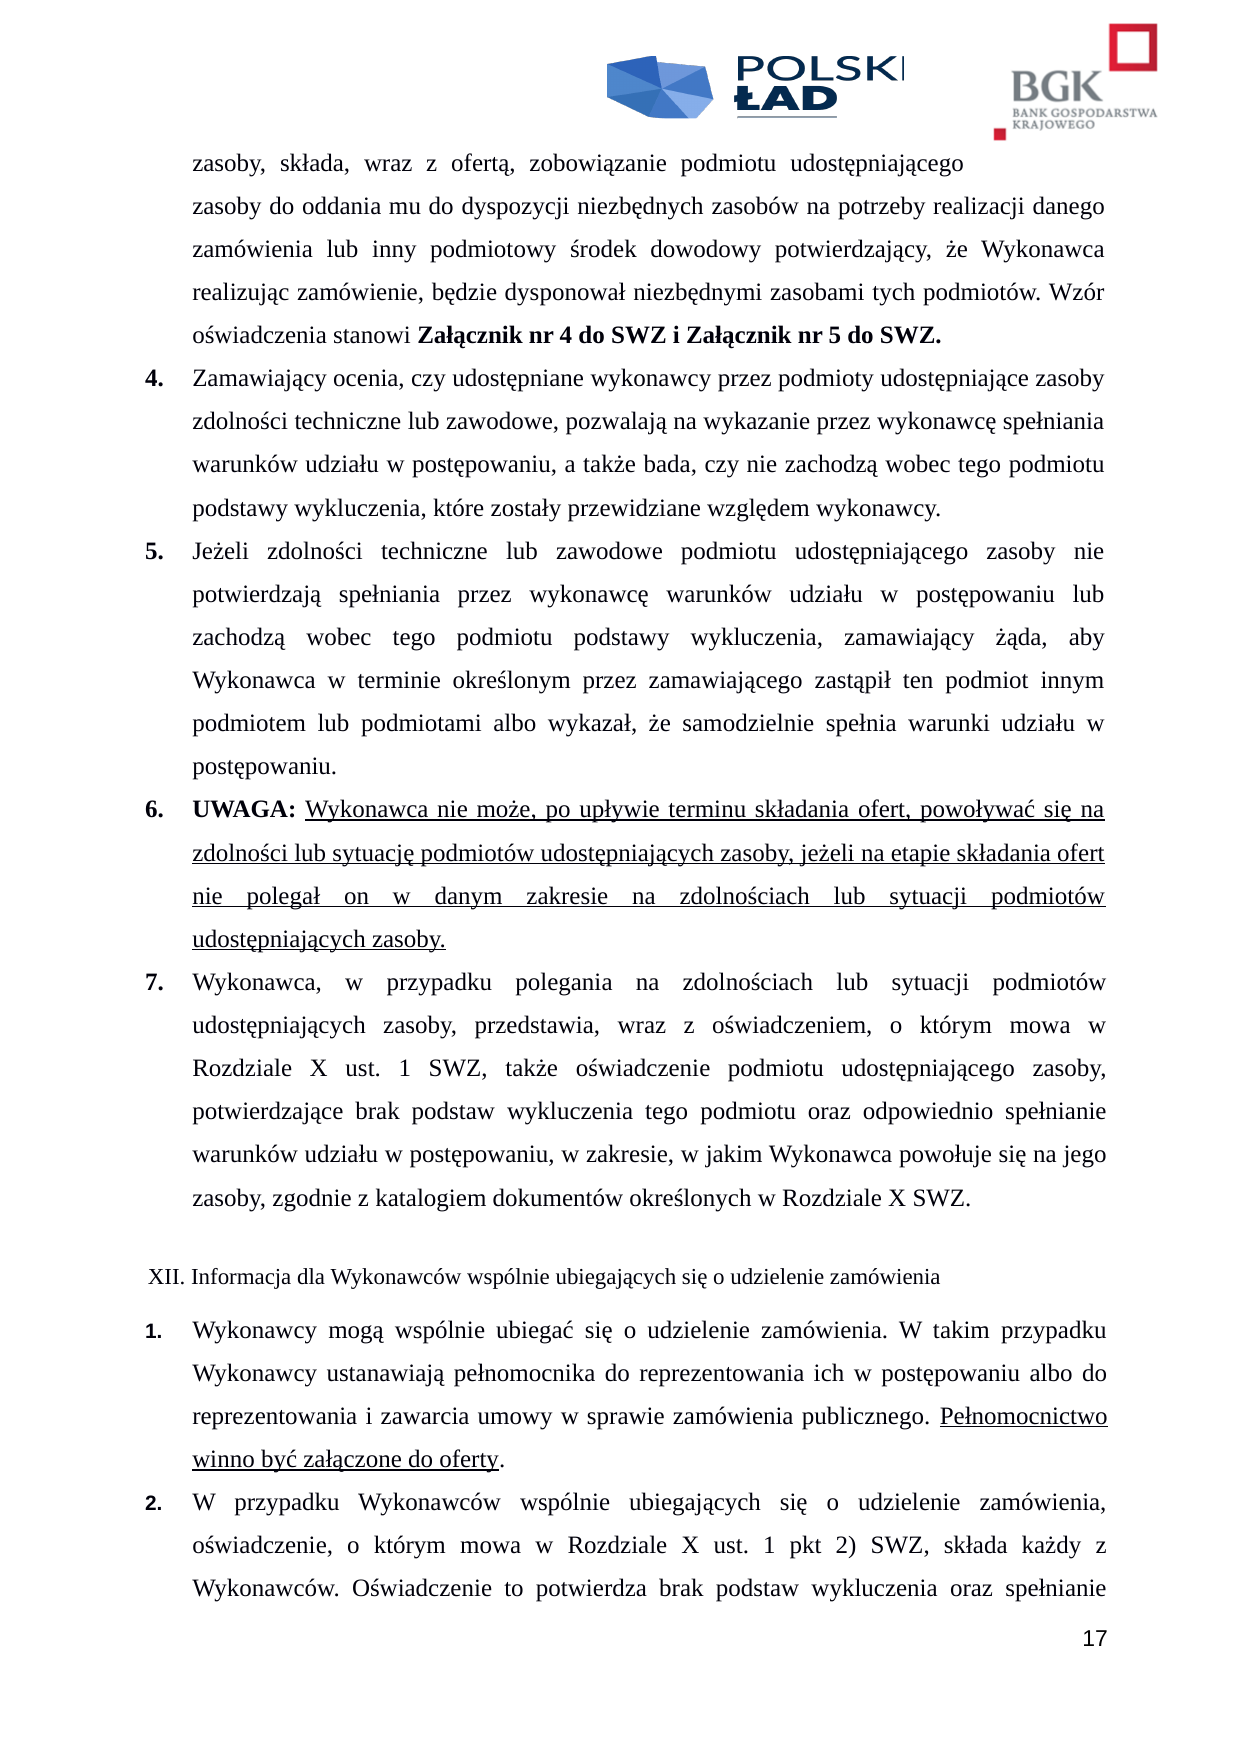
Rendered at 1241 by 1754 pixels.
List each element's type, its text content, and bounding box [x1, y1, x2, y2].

list Jeżeli zdolności techniczne lub zawodowe podmiotu udostępniającego zasoby nie potwierdzają spełniania przez wykonawcę warunków udziału w postępowaniu lub zachodzą wobec tego podmiotu podstawy wykluczenia, zamawiający żąda, aby Wykonawca w terminie określonym przez zamawiającego zastąpił ten podmiot innym podmiotem lub podmiotami albo wykazał, że samodzielnie spełnia warunki udziału w postępowaniu. [145, 536, 1105, 780]
picture [982, 12, 1167, 150]
list Wykonawcy mogą wspólnie ubiegać się o udzielenie zamówienia. W takim przypadku Wykonawcy ustanawiają pełnomocnika do reprezentowania ich w postępowaniu albo do reprezentowania i zawarcia umowy w sprawie zamówienia publicznego. Pełnomocnictwo winno być załączone do oferty. [145, 1315, 1107, 1473]
list UWAGA: Wykonawca nie może, po upływie terminu składania ofert, powoływać się na zdolności lub sytuację podmiotów udostępniających zasoby, jeżeli na etapie składania ofert nie polegał on w danym zakresie na zdolnościach lub sytuacji podmiotów udostępniających zasoby. [145, 794, 1105, 953]
list Zamawiający ocenia, czy udostępniane wykonawcy przez podmioty udostępniające zasoby zdolności techniczne lub zawodowe, pozwalają na wykazanie przez wykonawcę spełniania warunków udziału w postępowaniu, a także bada, czy nie zachodzą wobec tego podmiotu podstawy wykluczenia, które zostały przewidziane względem wykonawcy. [145, 363, 1105, 521]
picture [607, 56, 904, 119]
subtitle XII. Informacja dla Wykonawców wspólnie ubiegających się o udzielenie zamówienia [148, 1263, 1107, 1290]
list Wykonawca, w przypadku polegania na zdolnościach lub sytuacji podmiotów udostępniających zasoby, przedstawia, wraz z oświadczeniem, o którym mowa w Rozdziale X ust. 1 SWZ, także oświadczenie podmiotu udostępniającego zasoby, potwierdzające brak podstaw wykluczenia tego podmiotu oraz odpowiednio spełnianie warunków udziału w postępowaniu, w zakresie, w jakim Wykonawca powołuje się na jego zasoby, zgodnie z katalogiem dokumentów określonych w Rozdziale X SWZ. [145, 967, 1107, 1211]
